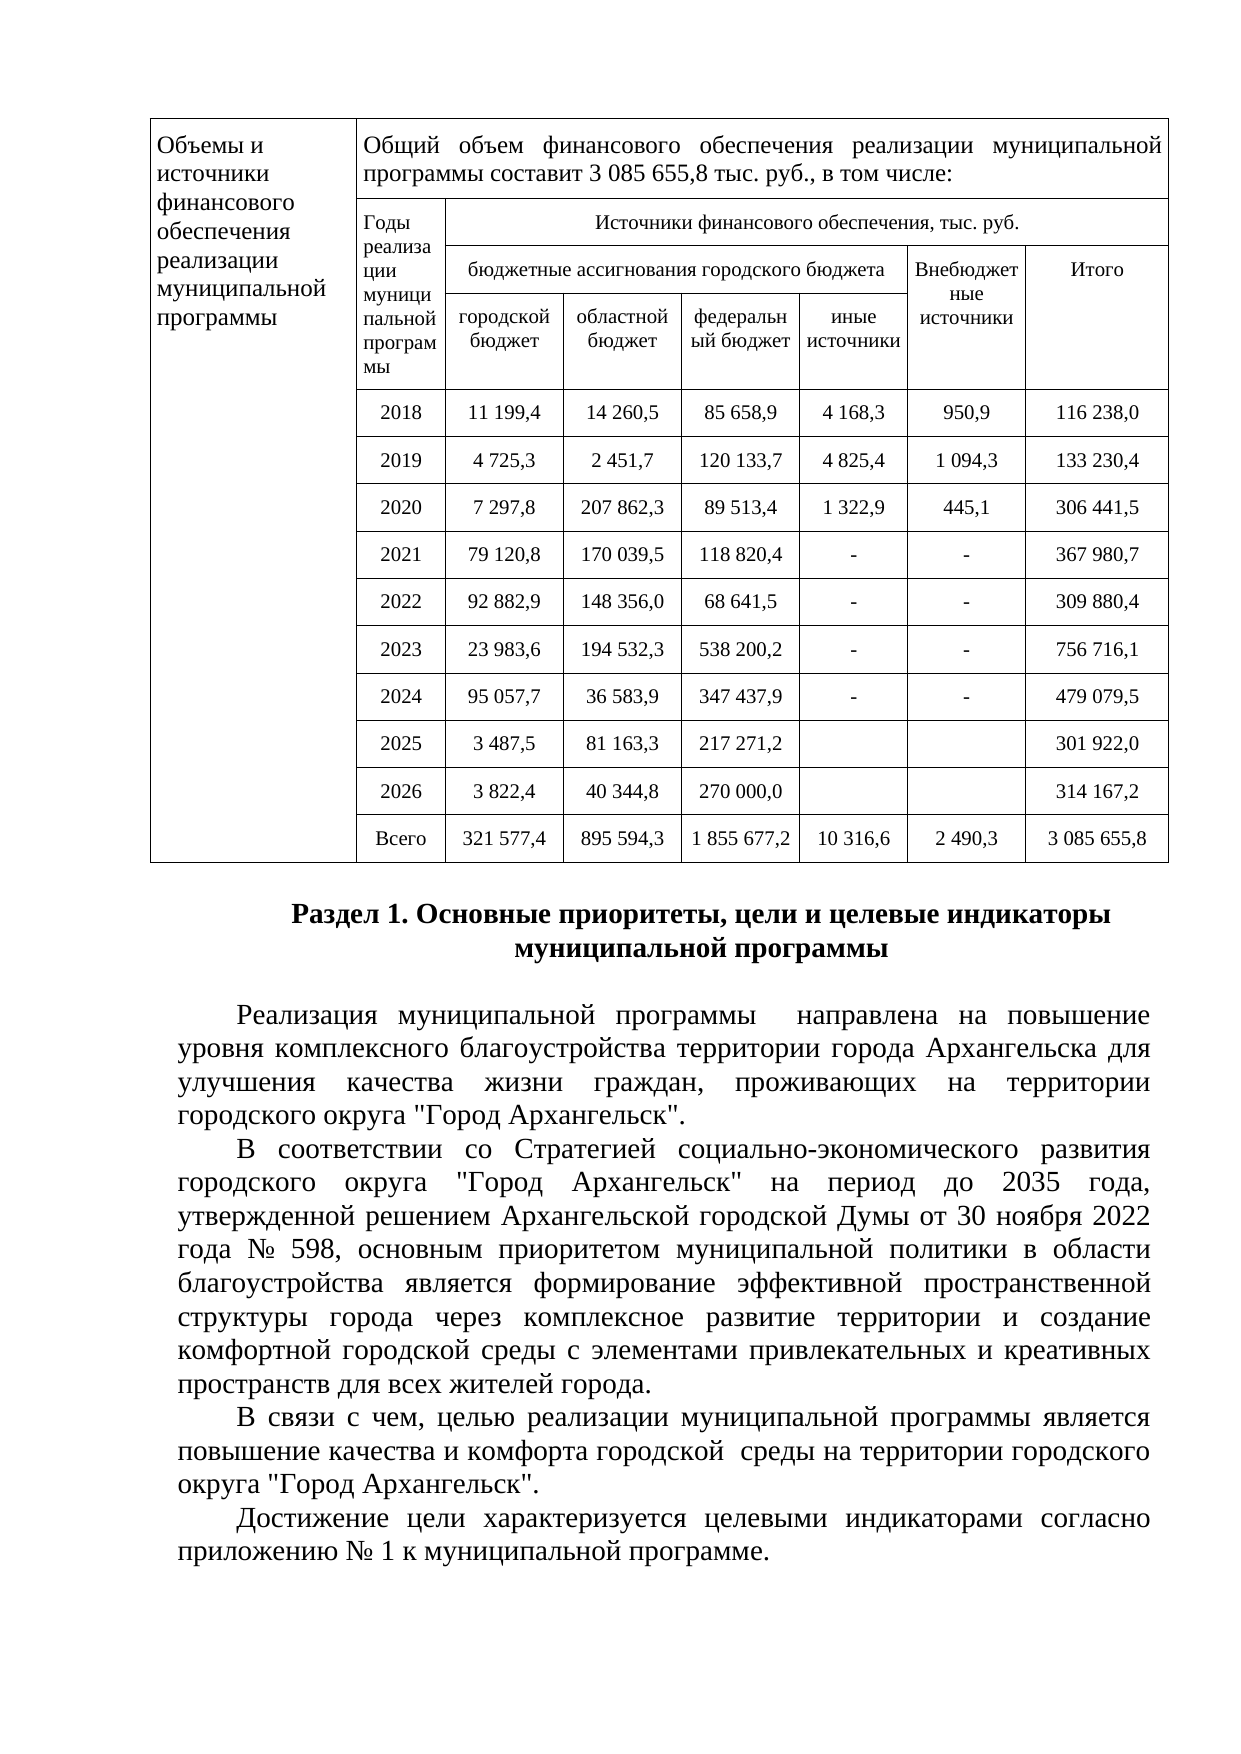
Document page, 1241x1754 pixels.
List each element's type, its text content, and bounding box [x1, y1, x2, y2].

table_cell Общий объем финансового обеспечения реализации муниципальной программы составит 3 085 655,8 тыс. руб., в том числе: [357, 119, 1168, 198]
table_cell 79 120,8 [446, 532, 563, 578]
table_cell 2023 [357, 626, 445, 672]
table_cell 207 862,3 [564, 484, 681, 531]
table_cell Итого [1026, 246, 1168, 389]
table_cell - [908, 674, 1025, 720]
table_cell 2 490,3 [908, 815, 1025, 862]
table_cell 3 085 655,8 [1026, 815, 1168, 862]
table_cell - [800, 674, 907, 720]
table_cell 11 199,4 [446, 390, 563, 436]
table_cell 3 487,5 [446, 721, 563, 767]
table_cell 479 079,5 [1026, 674, 1168, 720]
table_cell 756 716,1 [1026, 626, 1168, 672]
table_cell 194 532,3 [564, 626, 681, 672]
table_cell - [800, 626, 907, 672]
table_cell 2026 [357, 768, 445, 814]
table_cell Всего [357, 815, 445, 862]
table_cell 2024 [357, 674, 445, 720]
table_cell 367 980,7 [1026, 532, 1168, 578]
table_cell иные источники [800, 294, 907, 389]
table_cell 1 855 677,2 [682, 815, 799, 862]
table_cell 1 322,9 [800, 484, 907, 531]
table_cell 36 583,9 [564, 674, 681, 720]
table_cell 23 983,6 [446, 626, 563, 672]
table_cell 306 441,5 [1026, 484, 1168, 531]
table_cell Источники финансового обеспечения, тыс. руб. [446, 199, 1168, 245]
table_cell 445,1 [908, 484, 1025, 531]
table_cell 2022 [357, 579, 445, 625]
table_cell городской бюджет [446, 294, 563, 389]
table_cell Объемы и источники финансового обеспечения реализации муниципальной программы [151, 119, 356, 862]
table_cell Годы реализации муниципальной программы [357, 199, 445, 389]
table_cell 950,9 [908, 390, 1025, 436]
table_cell 2 451,7 [564, 437, 681, 483]
table_cell 2018 [357, 390, 445, 436]
table_cell 3 822,4 [446, 768, 563, 814]
text В соответствии со Стратегией социально-экономического развития городского округа "Город Архангельск" на период до 2035 года, утвержденной решением Архангельской городской Думы от 30 ноября 2022 года № 598, основным приоритетом муниципальной политики в области благоустройства является формирование эффективной пространственной структуры города через комплексное развитие территории и создание комфортной городской среды с элементами привлекательных и креативных пространств для всех жителей города. [177, 1131, 1152, 1399]
table_cell 116 238,0 [1026, 390, 1168, 436]
table_cell 321 577,4 [446, 815, 563, 862]
table_cell 538 200,2 [682, 626, 799, 672]
table_cell [908, 721, 1025, 767]
table_cell - [800, 579, 907, 625]
table_cell 2019 [357, 437, 445, 483]
table_cell 133 230,4 [1026, 437, 1168, 483]
table_cell 95 057,7 [446, 674, 563, 720]
table_cell областной бюджет [564, 294, 681, 389]
table_cell - [908, 579, 1025, 625]
table_cell 85 658,9 [682, 390, 799, 436]
table_cell [800, 721, 907, 767]
table_cell - [908, 532, 1025, 578]
table_cell [908, 768, 1025, 814]
table_cell 217 271,2 [682, 721, 799, 767]
table_cell 120 133,7 [682, 437, 799, 483]
text Достижение цели характеризуется целевыми индикаторами согласно приложению № 1 к муниципальной программе. [177, 1500, 1152, 1567]
table_cell Внебюджетные источники [908, 246, 1025, 389]
table_cell - [800, 532, 907, 578]
text Раздел 1. Основные приоритеты, цели и целевые индикаторы муниципальной программы [251, 896, 1152, 963]
text Реализация муниципальной программы направлена на повышение уровня комплексного благоустройства территории города Архангельска для улучшения качества жизни граждан, проживающих на территории городского округа "Город Архангельск". [177, 997, 1152, 1131]
table_cell 347 437,9 [682, 674, 799, 720]
table_cell 14 260,5 [564, 390, 681, 436]
table_cell 4 168,3 [800, 390, 907, 436]
table_cell 170 039,5 [564, 532, 681, 578]
table_cell федеральный бюджет [682, 294, 799, 389]
table_cell 68 641,5 [682, 579, 799, 625]
table_cell 4 825,4 [800, 437, 907, 483]
table_cell 89 513,4 [682, 484, 799, 531]
table_cell 895 594,3 [564, 815, 681, 862]
table_cell 40 344,8 [564, 768, 681, 814]
table_cell 301 922,0 [1026, 721, 1168, 767]
table_cell 2020 [357, 484, 445, 531]
table_cell 270 000,0 [682, 768, 799, 814]
table_cell 1 094,3 [908, 437, 1025, 483]
table_cell 309 880,4 [1026, 579, 1168, 625]
table_cell 92 882,9 [446, 579, 563, 625]
table_cell [800, 768, 907, 814]
table_cell 4 725,3 [446, 437, 563, 483]
table_cell 2025 [357, 721, 445, 767]
table_cell 314 167,2 [1026, 768, 1168, 814]
table_cell 118 820,4 [682, 532, 799, 578]
table_cell 7 297,8 [446, 484, 563, 531]
table_cell 2021 [357, 532, 445, 578]
table_cell 81 163,3 [564, 721, 681, 767]
table_cell 10 316,6 [800, 815, 907, 862]
text В связи с чем, целью реализации муниципальной программы является повышение качества и комфорта городской среды на территории городского округа "Город Архангельск". [177, 1399, 1152, 1500]
table_cell бюджетные ассигнования городского бюджета [446, 246, 907, 292]
table_cell - [908, 626, 1025, 672]
table_cell 148 356,0 [564, 579, 681, 625]
